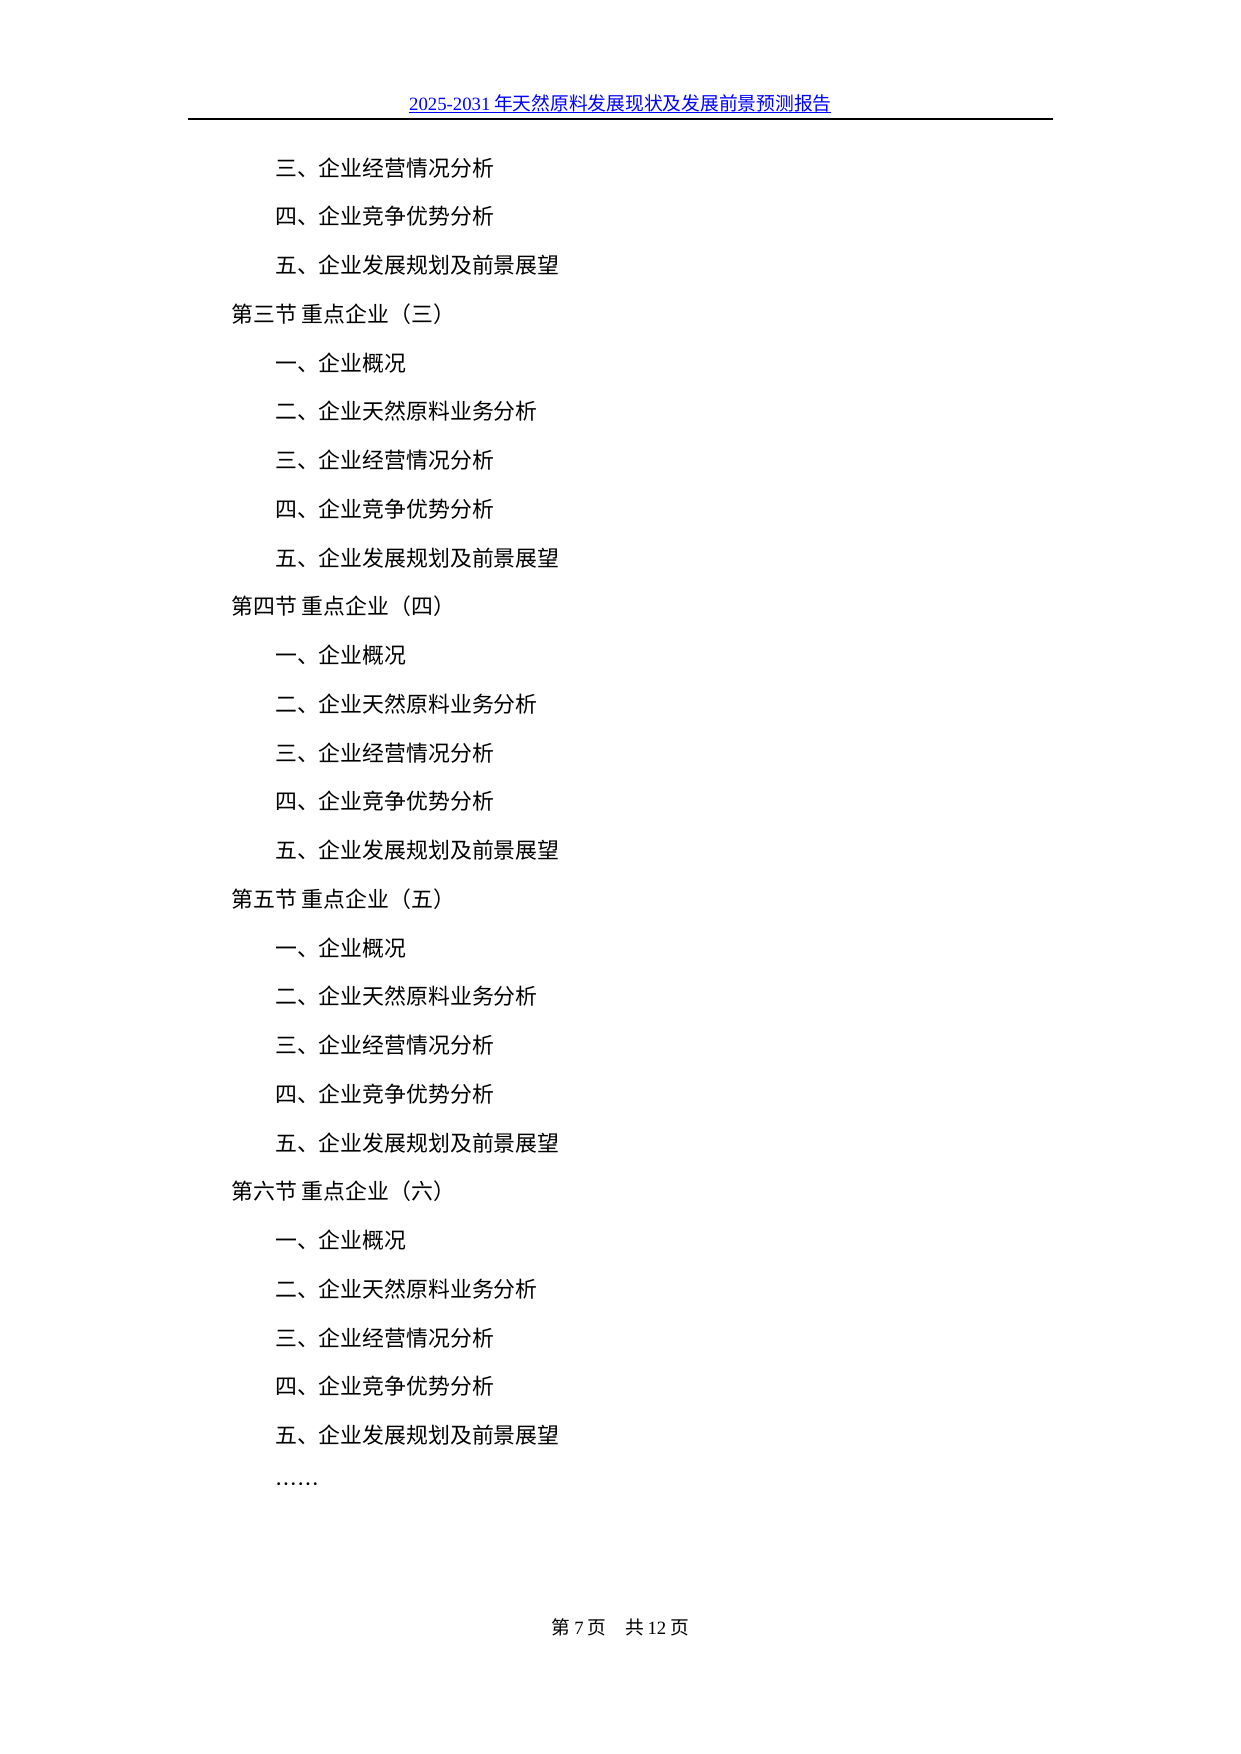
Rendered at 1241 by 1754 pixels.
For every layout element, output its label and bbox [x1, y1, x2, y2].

text [187, 150, 1053, 1499]
